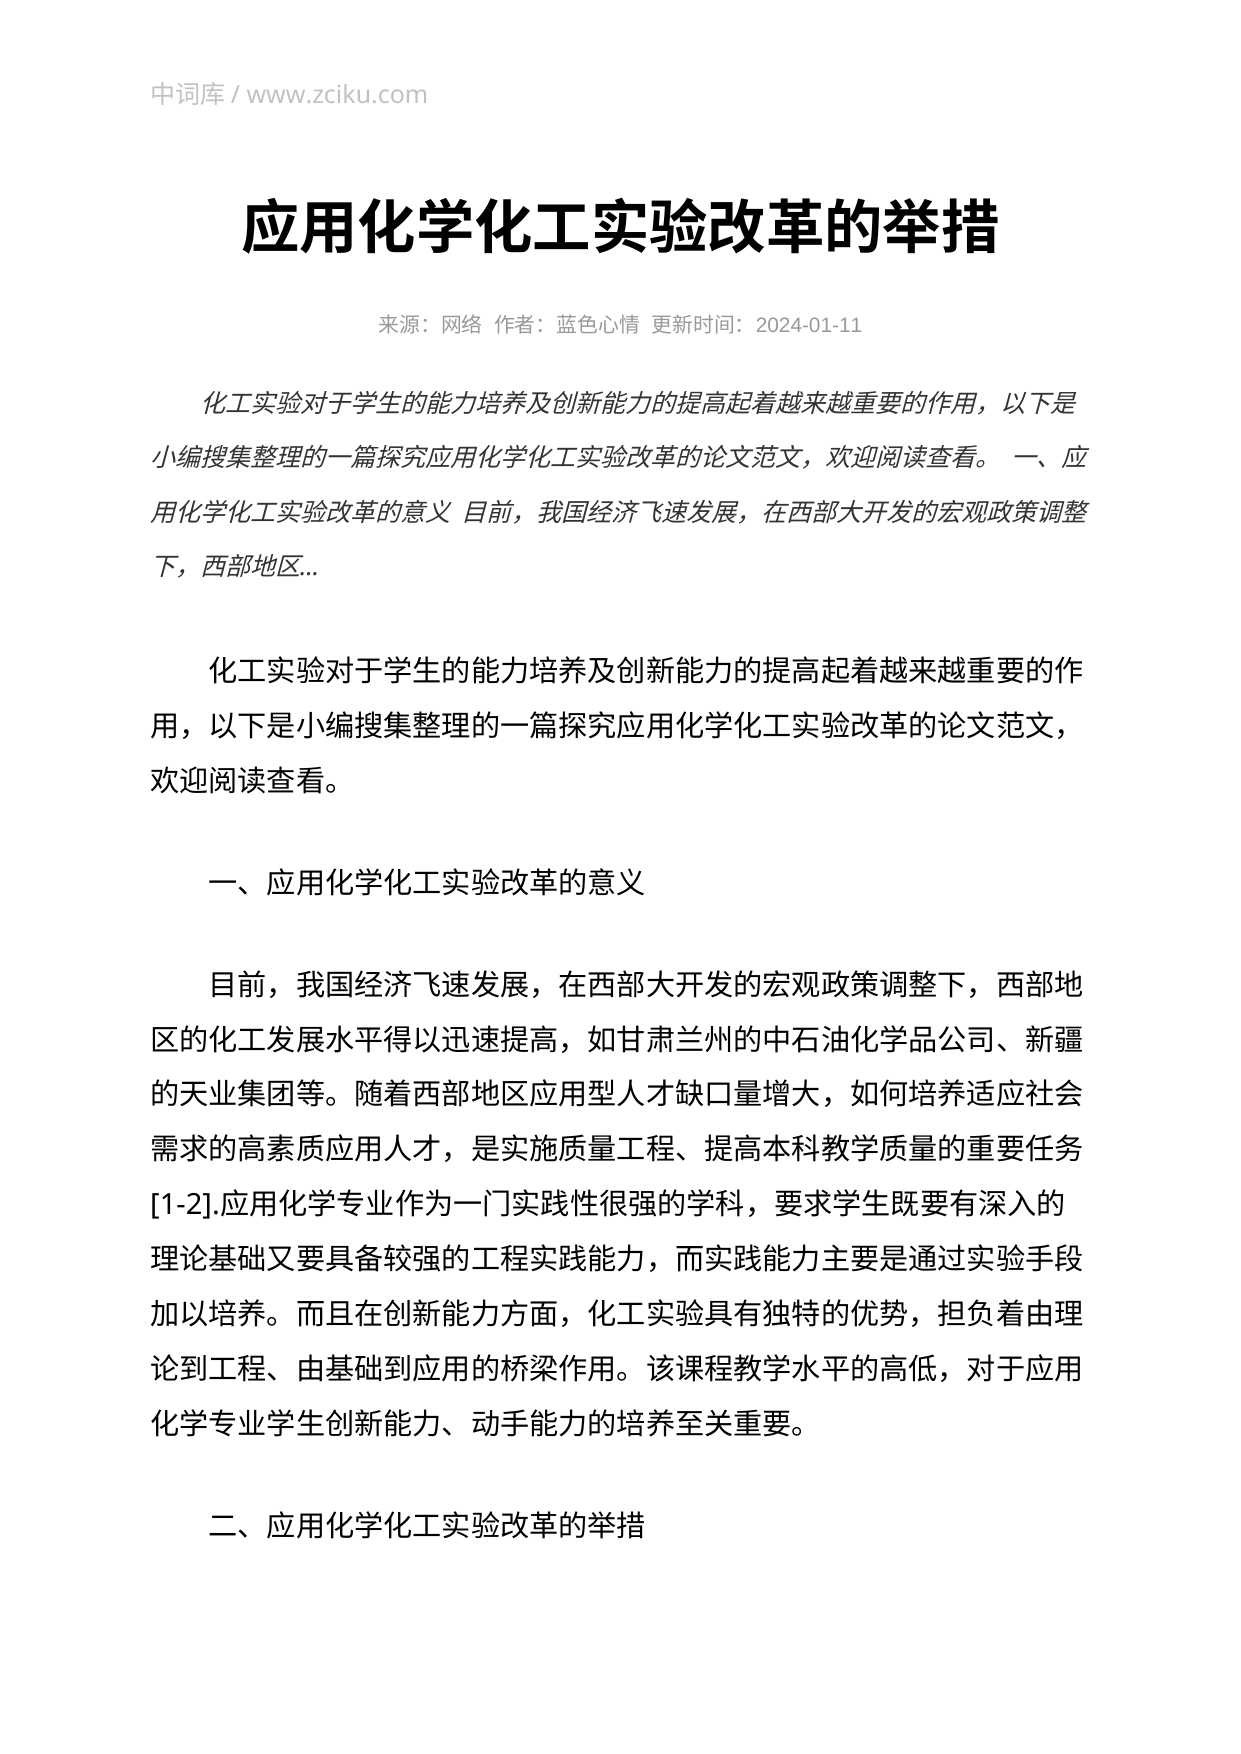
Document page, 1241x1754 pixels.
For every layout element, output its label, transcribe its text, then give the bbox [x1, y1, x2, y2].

text 化工实验对于学生的能力培养及创新能力的提高起着越来越重要的作用，以下是小编搜集整理的一篇探究应用化学化工实验改革的论文范文，欢迎阅读查看。 一、应用化学化工实验改革的意义 目前，我国经济飞速发展，在西部大开发的宏观政策调整下，西部地区... [150, 383, 1090, 583]
subtitle 应用化学化工实验改革的举措 [150, 181, 1090, 266]
text 化工实验对于学生的能力培养及创新能力的提高起着越来越重要的作用，以下是小编搜集整理的一篇探究应用化学化工实验改革的论文范文，欢迎阅读查看。 [150, 648, 1090, 800]
text 一、应用化学化工实验改革的意义 [150, 859, 1090, 902]
text 二、应用化学化工实验改革的举措 [150, 1502, 1090, 1544]
text 目前，我国经济飞速发展，在西部大开发的宏观政策调整下，西部地区的化工发展水平得以迅速提高，如甘肃兰州的中石油化学品公司、新疆的天业集团等。随着西部地区应用型人才缺口量增大，如何培养适应社会需求的高素质应用人才，是实施质量工程、提高本科教学质量的重要任务[1-2].应用化学专业作为一门实践性很强的学科，要求学生既要有深入的理论基础又要具备较强的工程实践能力，而实践能力主要是通过实验手段加以培养。而且在创新能力方面，化工实验具有独特的优势，担负着由理论到工程、由基础到应用的桥梁作用。该课程教学水平的高低，对于应用化学专业学生创新能力、动手能力的培养至关重要。 [150, 961, 1090, 1443]
text 来源：网络 作者：蓝色心情 更新时间：2024-01-11 [150, 313, 1090, 337]
